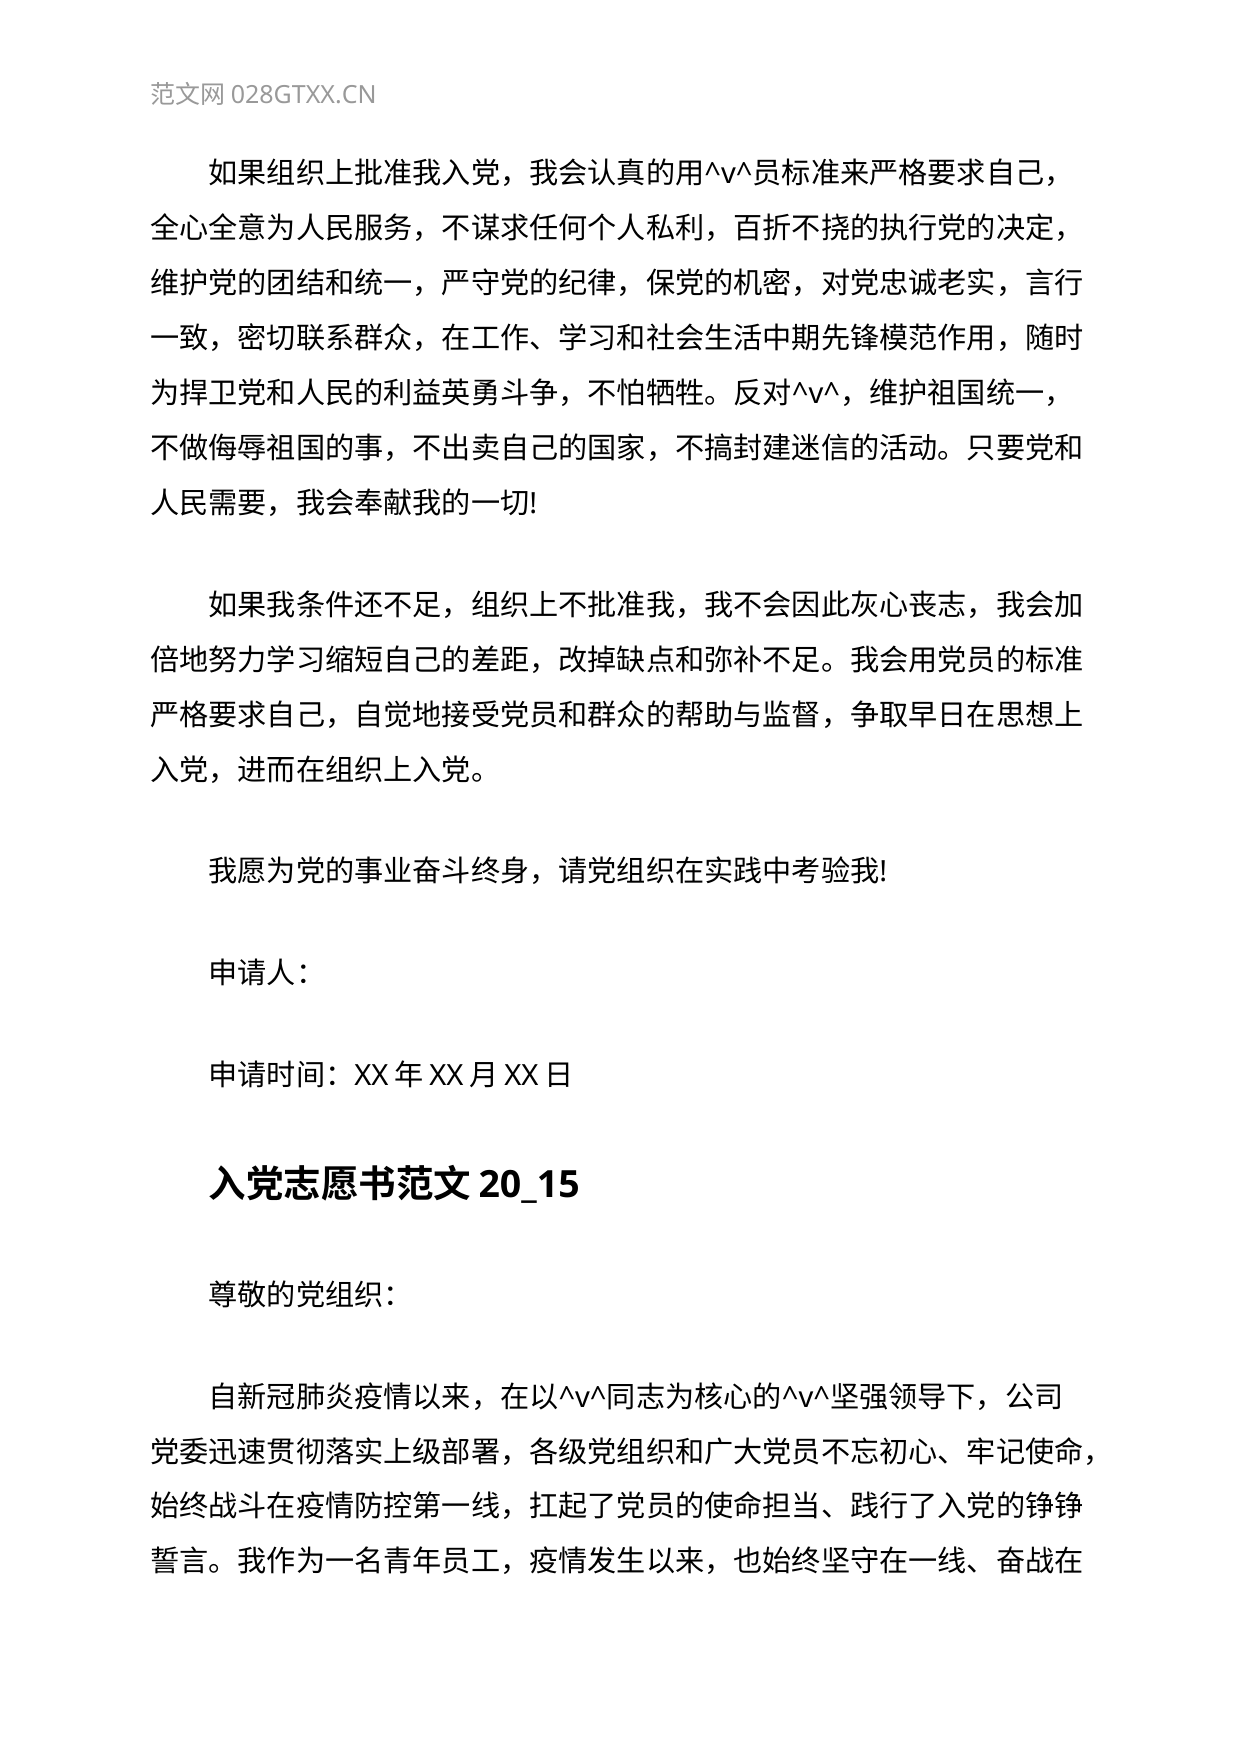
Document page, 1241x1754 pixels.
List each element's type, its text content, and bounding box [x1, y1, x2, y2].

text 如果组织上批准我入党，我会认真的用^v^员标准来严格要求自己，全心全意为人民服务，不谋求任何个人私利，百折不挠的执行党的决定，维护党的团结和统一，严守党的纪律，保党的机密，对党忠诚老实，言行一致，密切联系群众，在工作、学习和社会生活中期先锋模范作用，随时为捍卫党和人民的利益英勇斗争，不怕牺牲。反对^v^，维护祖国统一，不做侮辱祖国的事，不出卖自己的国家，不搞封建迷信的活动。只要党和人民需要，我会奉献我的一切! [150, 150, 1090, 522]
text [150, 1373, 1090, 1580]
text 尊敬的党组织： [150, 1271, 1090, 1314]
text 我愿为党的事业奋斗终身，请党组织在实践中考验我! [150, 848, 1090, 890]
text 入党志愿书范文20_15 [150, 1154, 1090, 1208]
text 申请人： [150, 950, 1090, 992]
text 申请时间：XX年XX月XX日 [150, 1052, 1090, 1094]
text 如果我条件还不足，组织上不批准我，我不会因此灰心丧志，我会加倍地努力学习缩短自己的差距，改掉缺点和弥补不足。我会用党员的标准严格要求自己，自觉地接受党员和群众的帮助与监督，争取早日在思想上入党，进而在组织上入党。 [150, 582, 1090, 788]
